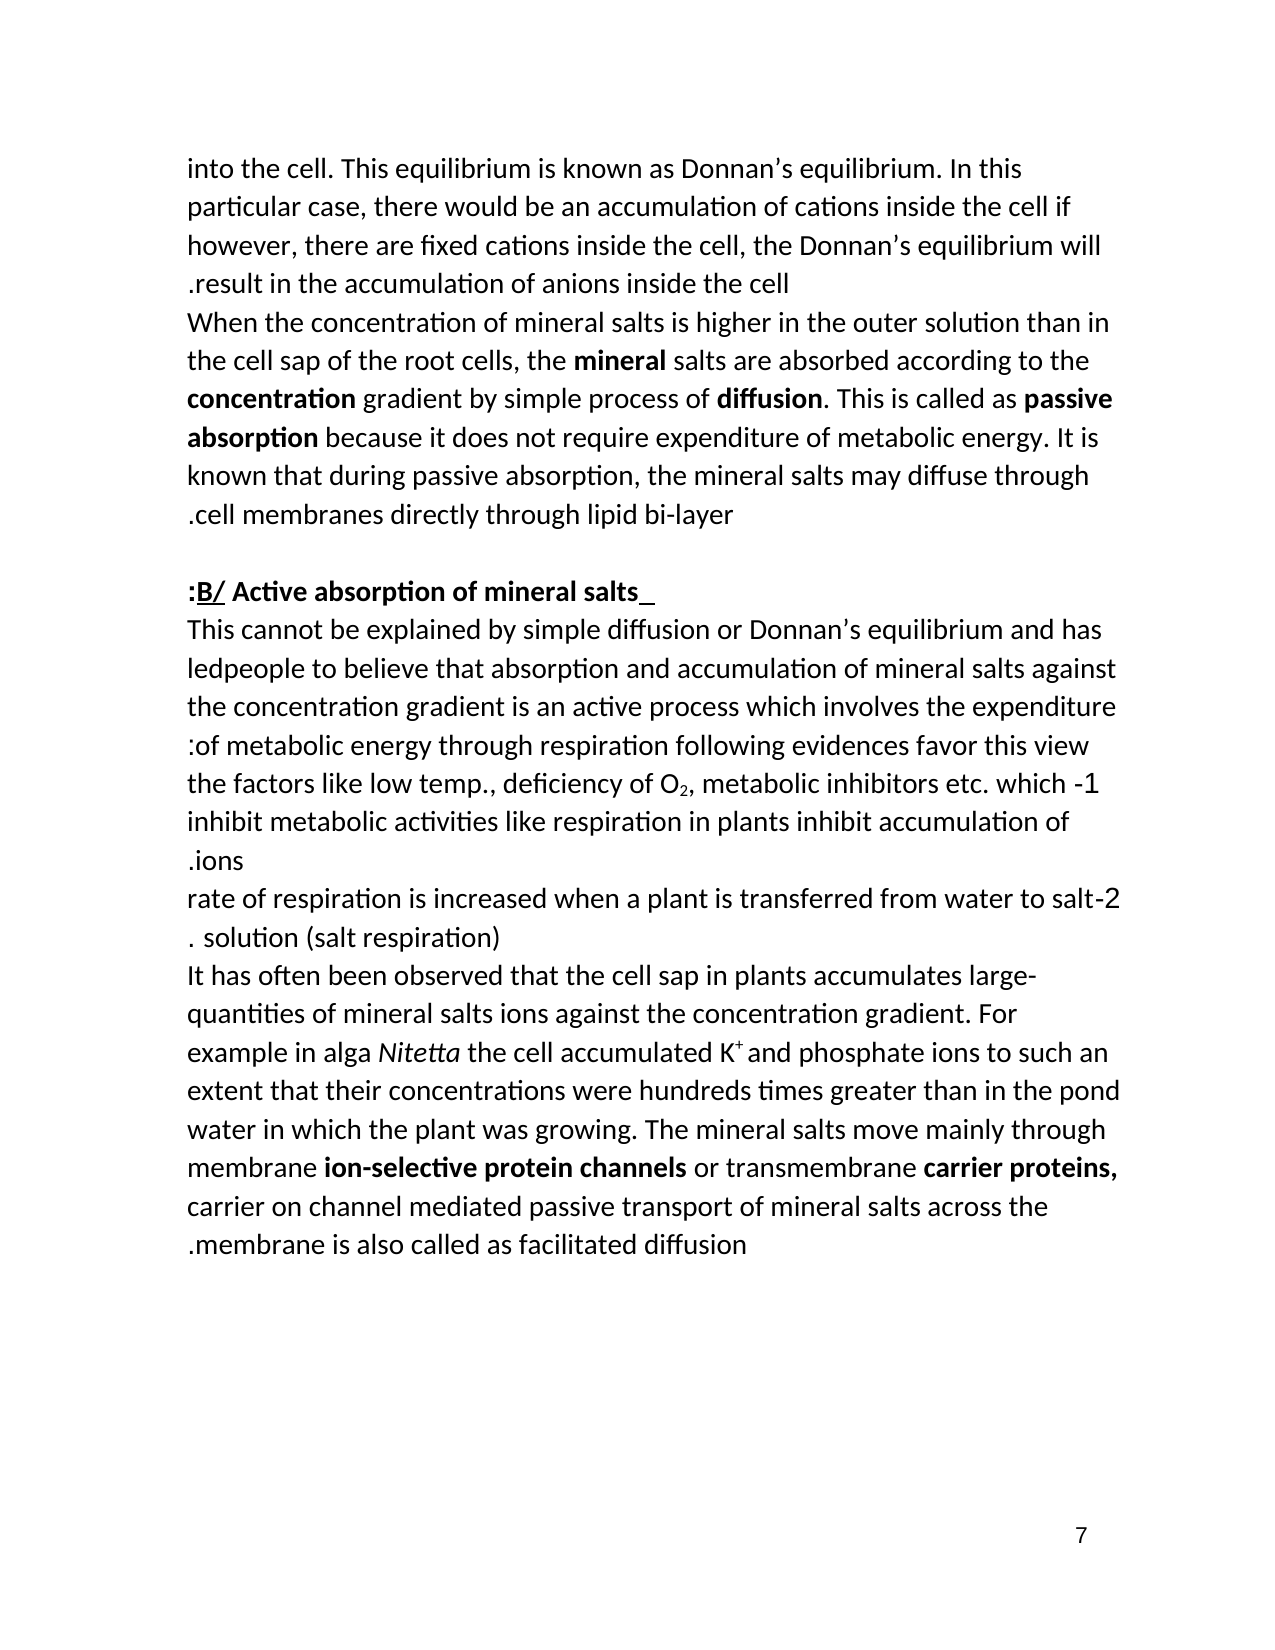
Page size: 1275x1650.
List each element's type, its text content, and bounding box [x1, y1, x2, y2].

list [187, 150, 1124, 301]
list It has often been observed that the cell sap in plants accumulates large-quantities of mineral salts ions against the concentration gradient. For example in alga Nitetta the cell accumulated K+ and phosphate ions to such an extent that their concentrations were hundreds times greater than in the pond water in which the plant was growing. The mineral salts move mainly through membrane ion-selective protein channels or transmembrane carrier proteins, carrier on channel mediated passive transport of mineral salts across the membrane is also called as facilitated diffusion. [187, 957, 1124, 1262]
list 2-rate of respiration is increased when a plant is transferred from water to salt solution (salt respiration) . [187, 880, 1124, 954]
list This cannot be explained by simple diffusion or Donnan’s equilibrium and has ledpeople to believe that absorption and accumulation of mineral salts against the concentration gradient is an active process which involves the expenditure of metabolic energy through respiration following evidences favor this view: [187, 611, 1124, 762]
list 1-the factors like low temp., deficiency of O2, metabolic inhibitors etc. which inhibit metabolic activities like respiration in plants inhibit accumulation of ions. [187, 765, 1124, 877]
list When the concentration of mineral salts is higher in the outer solution than in the cell sap of the root cells, the mineral salts are absorbed according to the concentration gradient by simple process of diffusion. This is called as passive absorption because it does not require expenditure of metabolic energy. It is known that during passive absorption, the mineral salts may diffuse through cell membranes directly through lipid bi-layer. [187, 304, 1124, 532]
list B/ Active absorption of mineral salts: [187, 573, 1124, 608]
